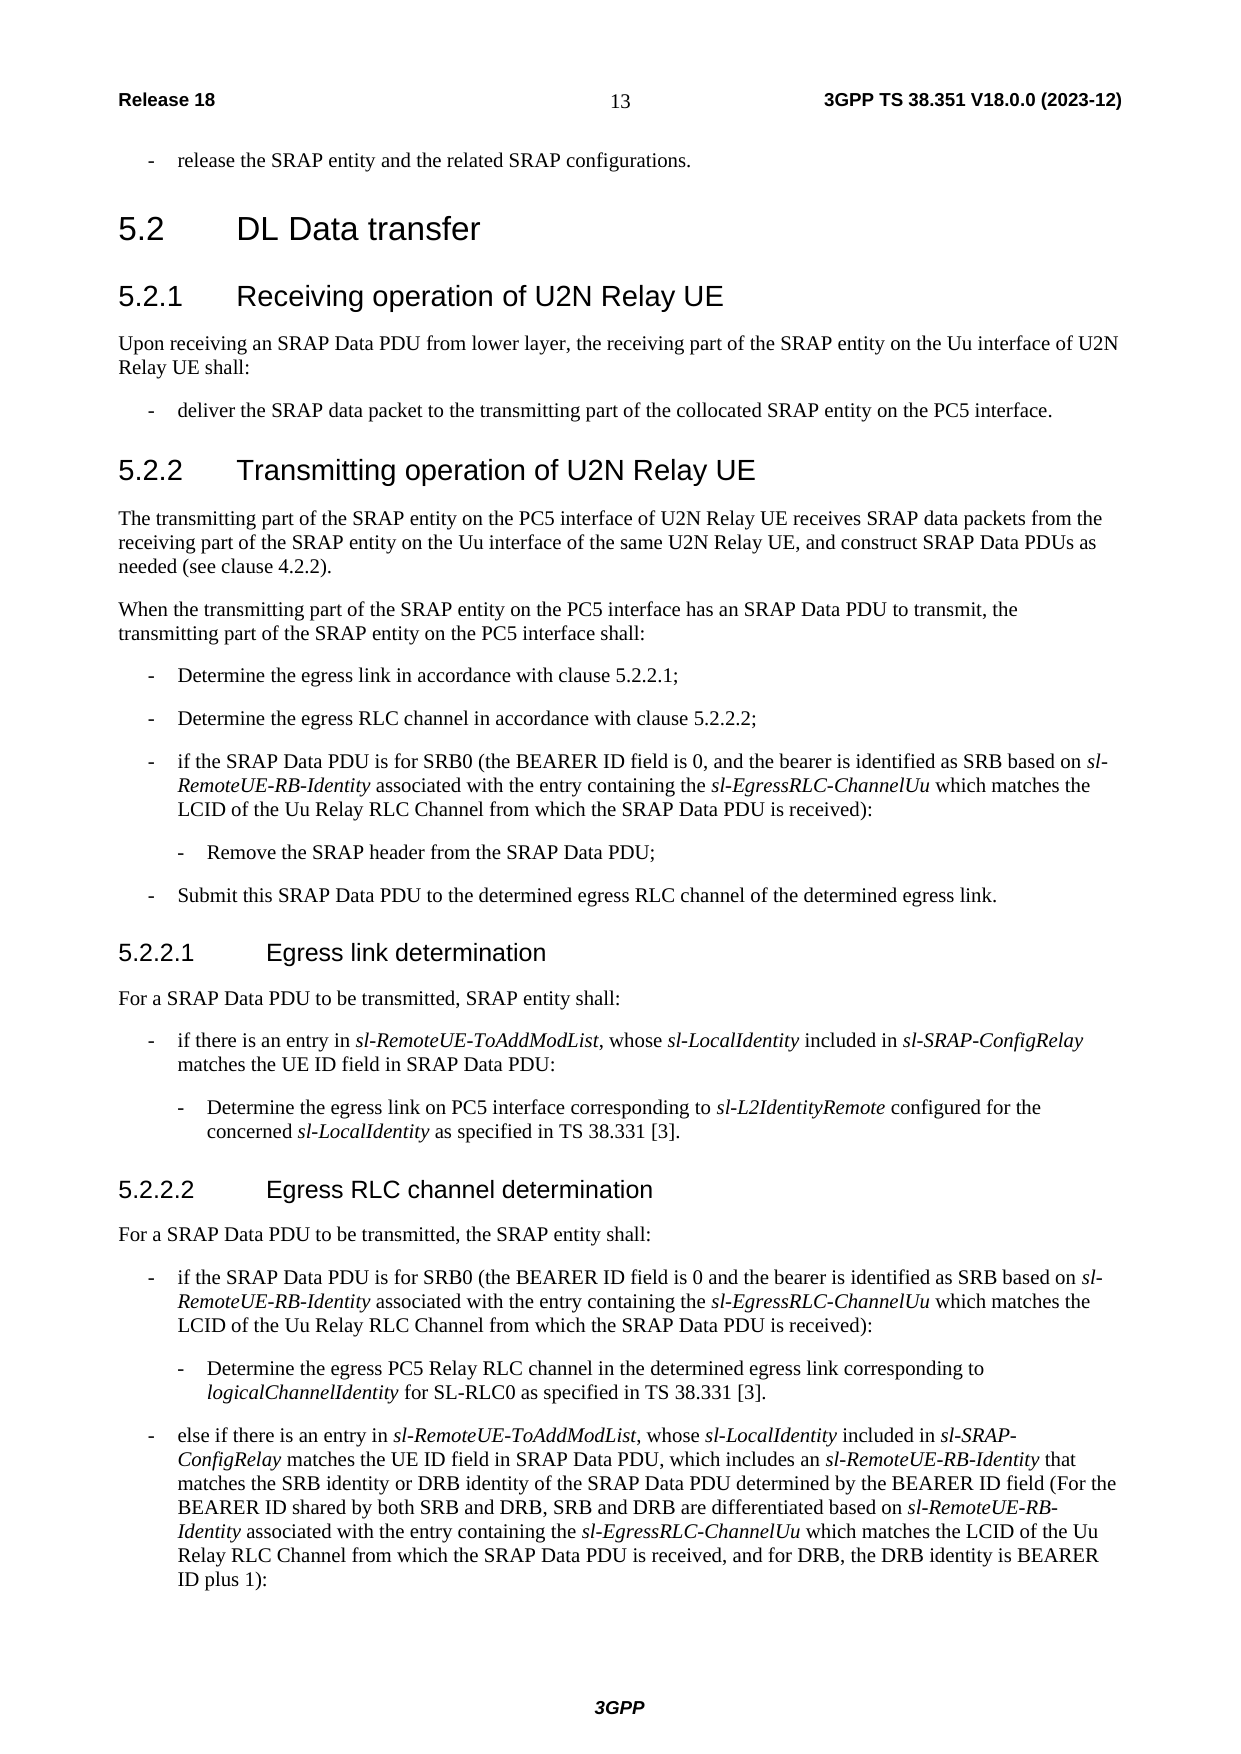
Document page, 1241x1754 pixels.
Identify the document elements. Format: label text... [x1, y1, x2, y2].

text - else if there is an entry in sl-RemoteUE-ToAddModList, whose sl-LocalIdentity included in sl-SRAP-ConfigRelay matches the UE ID field in SRAP Data PDU, which includes an sl-RemoteUE-RB-Identity that matches the SRB identity or DRB identity of the SRAP Data PDU determined by the BEARER ID field (For the BEARER ID shared by both SRB and DRB, SRB and DRB are differentiated based on sl-RemoteUE-RB-Identity associated with the entry containing the sl-EgressRLC-ChannelUu which matches the LCID of the Uu Relay RLC Channel from which the SRAP Data PDU is received, and for DRB, the DRB identity is BEARER ID plus 1): [148, 1423, 1122, 1591]
text - Remove the SRAP header from the SRAP Data PDU; [177, 840, 1122, 864]
subtitle 5.2.2.1 Egress link determination [118, 938, 1122, 967]
text For a SRAP Data PDU to be transmitted, SRAP entity shall: [118, 986, 1122, 1009]
subtitle 5.2 DL Data transfer [118, 209, 1122, 247]
subtitle 5.2.2 Transmitting operation of U2N Relay UE [118, 453, 1122, 487]
text - if the SRAP Data PDU is for SRB0 (the BEARER ID field is 0 and the bearer is identified as SRB based on sl-RemoteUE-RB-Identity associated with the entry containing the sl-EgressRLC-ChannelUu which matches the LCID of the Uu Relay RLC Channel from which the SRAP Data PDU is received): [148, 1265, 1122, 1337]
text - Determine the egress link in accordance with clause 5.2.2.1; [148, 663, 1122, 687]
text For a SRAP Data PDU to be transmitted, the SRAP entity shall: [118, 1222, 1122, 1246]
text - deliver the SRAP data packet to the transmitting part of the collocated SRAP entity on the PC5 interface. [148, 398, 1122, 422]
text - release the SRAP entity and the related SRAP configurations. [148, 147, 1122, 172]
text - Determine the egress RLC channel in accordance with clause 5.2.2.2; [148, 706, 1122, 730]
text - if the SRAP Data PDU is for SRB0 (the BEARER ID field is 0, and the bearer is identified as SRB based on sl-RemoteUE-RB-Identity associated with the entry containing the sl-EgressRLC-ChannelUu which matches the LCID of the Uu Relay RLC Channel from which the SRAP Data PDU is received): [148, 749, 1122, 821]
text - Determine the egress link on PC5 interface corresponding to sl-L2IdentityRemote configured for the concerned sl-LocalIdentity as specified in TS 38.331 [3]. [177, 1095, 1122, 1143]
text - if there is an entry in sl-RemoteUE-ToAddModList, whose sl-LocalIdentity included in sl-SRAP-ConfigRelay matches the UE ID field in SRAP Data PDU: [148, 1028, 1122, 1076]
text - Submit this SRAP Data PDU to the determined egress RLC channel of the determined egress link. [148, 883, 1122, 907]
text When the transmitting part of the SRAP entity on the PC5 interface has an SRAP Data PDU to transmit, the transmitting part of the SRAP entity on the PC5 interface shall: [118, 596, 1122, 644]
text The transmitting part of the SRAP entity on the PC5 interface of U2N Relay UE receives SRAP data packets from the receiving part of the SRAP entity on the Uu interface of the same U2N Relay UE, and construct SRAP Data PDUs as needed (see clause 4.2.2). [118, 506, 1122, 578]
text Upon receiving an SRAP Data PDU from lower layer, the receiving part of the SRAP entity on the Uu interface of U2N Relay UE shall: [118, 331, 1122, 379]
text - Determine the egress PC5 Relay RLC channel in the determined egress link corresponding to logicalChannelIdentity for SL-RLC0 as specified in TS 38.331 [3]. [177, 1356, 1122, 1404]
subtitle 5.2.1 Receiving operation of U2N Relay UE [118, 279, 1122, 312]
subtitle 5.2.2.2 Egress RLC channel determination [118, 1174, 1122, 1203]
